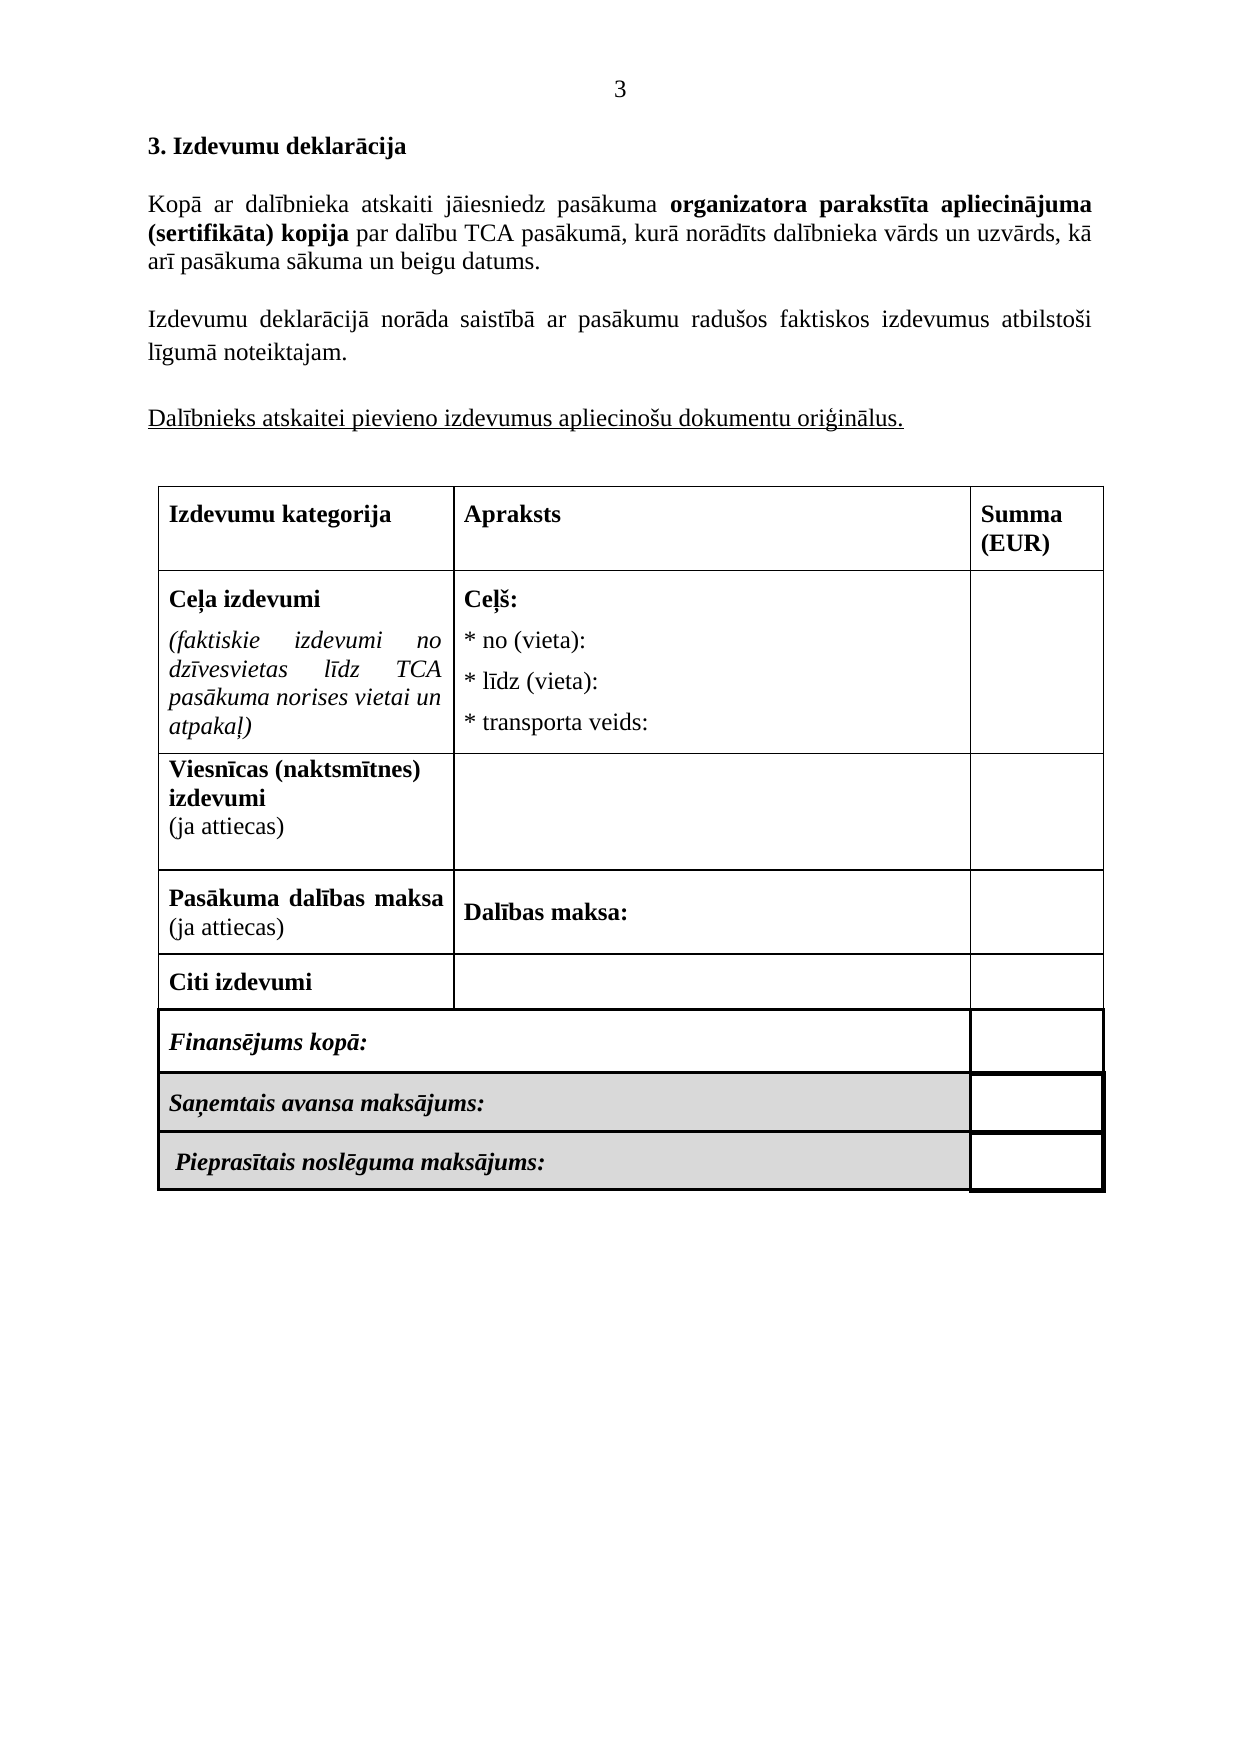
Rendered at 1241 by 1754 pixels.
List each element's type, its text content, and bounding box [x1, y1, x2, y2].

table_cell Dalības maksa: [455, 871, 970, 953]
text 3. Izdevumu deklarācija [148, 131, 1092, 160]
table_cell Viesnīcas (naktsmītnes) izdevumi (ja attiecas) [159, 754, 453, 869]
table_header Apraksts [455, 487, 970, 569]
table_cell [455, 754, 970, 869]
table_cell [972, 1076, 1101, 1130]
table_cell [971, 571, 1103, 752]
table_cell [971, 955, 1103, 1008]
table_cell Citi izdevumi [159, 955, 453, 1008]
table_cell Pieprasītais noslēguma maksājums: [160, 1133, 969, 1188]
table_header Summa (EUR) [971, 487, 1103, 569]
table_cell [972, 1011, 1102, 1071]
list Dalībnieks atskaitei pievieno izdevumus apliecinošu dokumentu oriģinālus. [148, 403, 1092, 432]
table_cell Saņemtais avansa maksājums: [160, 1074, 969, 1130]
table_cell Ceļa izdevumi (faktiskie izdevumi no dzīvesvietas līdz TCA pasākuma norises vietai un atpakaļ) [159, 571, 453, 752]
table_cell [972, 1135, 1101, 1188]
list Kopā ar dalībnieka atskaiti jāiesniedz pasākuma organizatora parakstīta apliecinājuma (sertifikāta) kopija par dalību TCA pasākumā, kurā norādīts dalībnieka vārds un uzvārds, kā arī pasākuma sākuma un beigu datums. [148, 189, 1092, 275]
table_cell [455, 955, 970, 1008]
table_cell Ceļš: * no (vieta): * līdz (vieta): * transporta veids: [455, 571, 970, 752]
list Izdevumu deklarācijā norāda saistībā ar pasākumu radušos faktiskos izdevumus atbilstoši līgumā noteiktajam. [148, 304, 1092, 366]
table_cell Finansējums kopā: [160, 1011, 969, 1071]
table_header Izdevumu kategorija [159, 487, 453, 569]
table_cell [971, 871, 1103, 953]
table_cell Pasākuma dalības maksa (ja attiecas) [159, 871, 453, 953]
table_cell [971, 754, 1103, 869]
